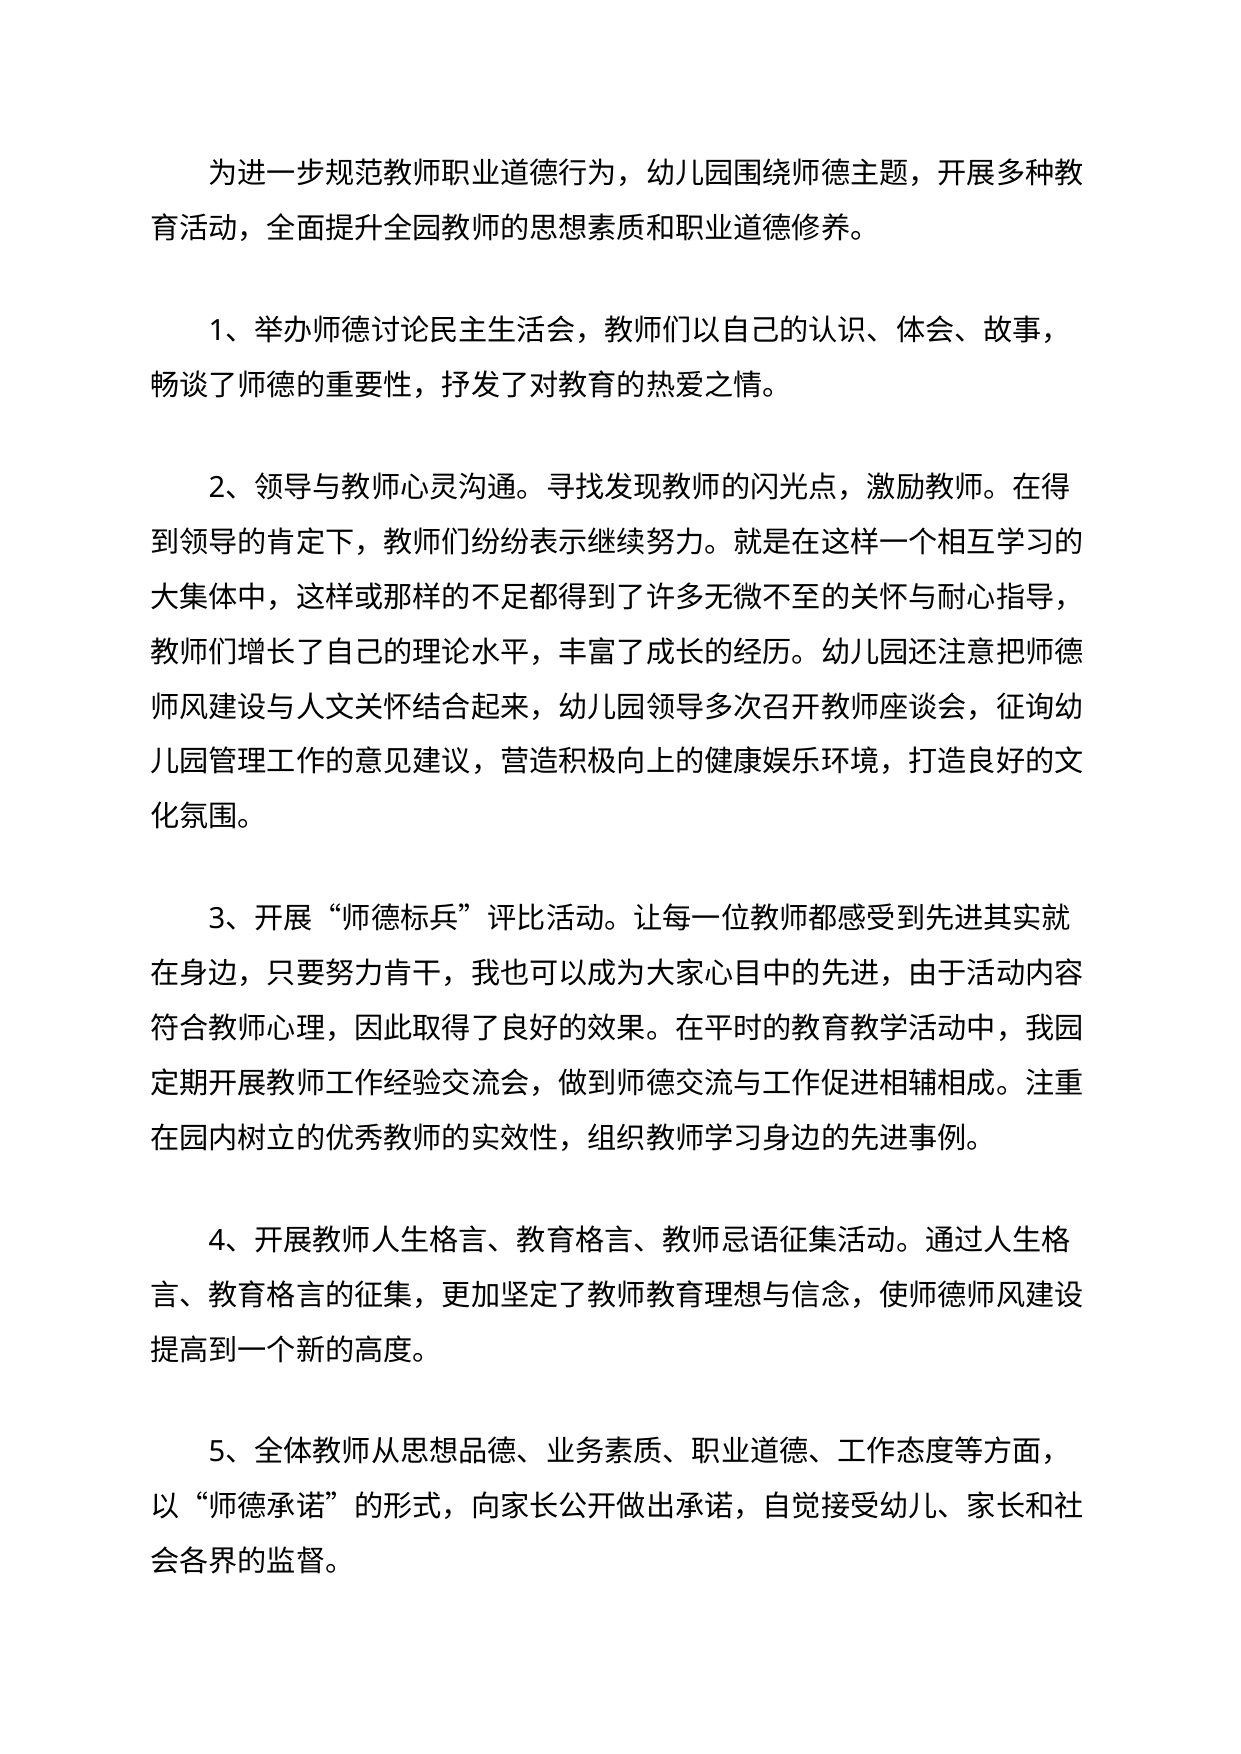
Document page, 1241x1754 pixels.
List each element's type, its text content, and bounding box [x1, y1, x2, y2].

text 2、领导与教师心灵沟通。寻找发现教师的闪光点，激励教师。在得到领导的肯定下，教师们纷纷表示继续努力。就是在这样一个相互学习的大集体中，这样或那样的不足都得到了许多无微不至的关怀与耐心指导，教师们增长了自己的理论水平，丰富了成长的经历。幼儿园还注意把师德师风建设与人文关怀结合起来，幼儿园领导多次召开教师座谈会，征询幼儿园管理工作的意见建议，营造积极向上的健康娱乐环境，打造良好的文化氛围。 [150, 463, 1090, 835]
text 3、开展“师德标兵”评比活动。让每一位教师都感受到先进其实就在身边，只要努力肯干，我也可以成为大家心目中的先进，由于活动内容符合教师心理，因此取得了良好的效果。在平时的教育教学活动中，我园定期开展教师工作经验交流会，做到师德交流与工作促进相辅相成。注重在园内树立的优秀教师的实效性，组织教师学习身边的先进事例。 [150, 895, 1090, 1157]
text 4、开展教师人生格言、教育格言、教师忌语征集活动。通过人生格言、教育格言的征集，更加坚定了教师教育理想与信念，使师德师风建设提高到一个新的高度。 [150, 1216, 1090, 1368]
text 5、全体教师从思想品德、业务素质、职业道德、工作态度等方面，以“师德承诺”的形式，向家长公开做出承诺，自觉接受幼儿、家长和社会各界的监督。 [150, 1428, 1090, 1580]
text 为进一步规范教师职业道德行为，幼儿园围绕师德主题，开展多种教育活动，全面提升全园教师的思想素质和职业道德修养。 [150, 150, 1090, 247]
text 1、举办师德讨论民主生活会，教师们以自己的认识、体会、故事，畅谈了师德的重要性，抒发了对教育的热爱之情。 [150, 307, 1090, 404]
